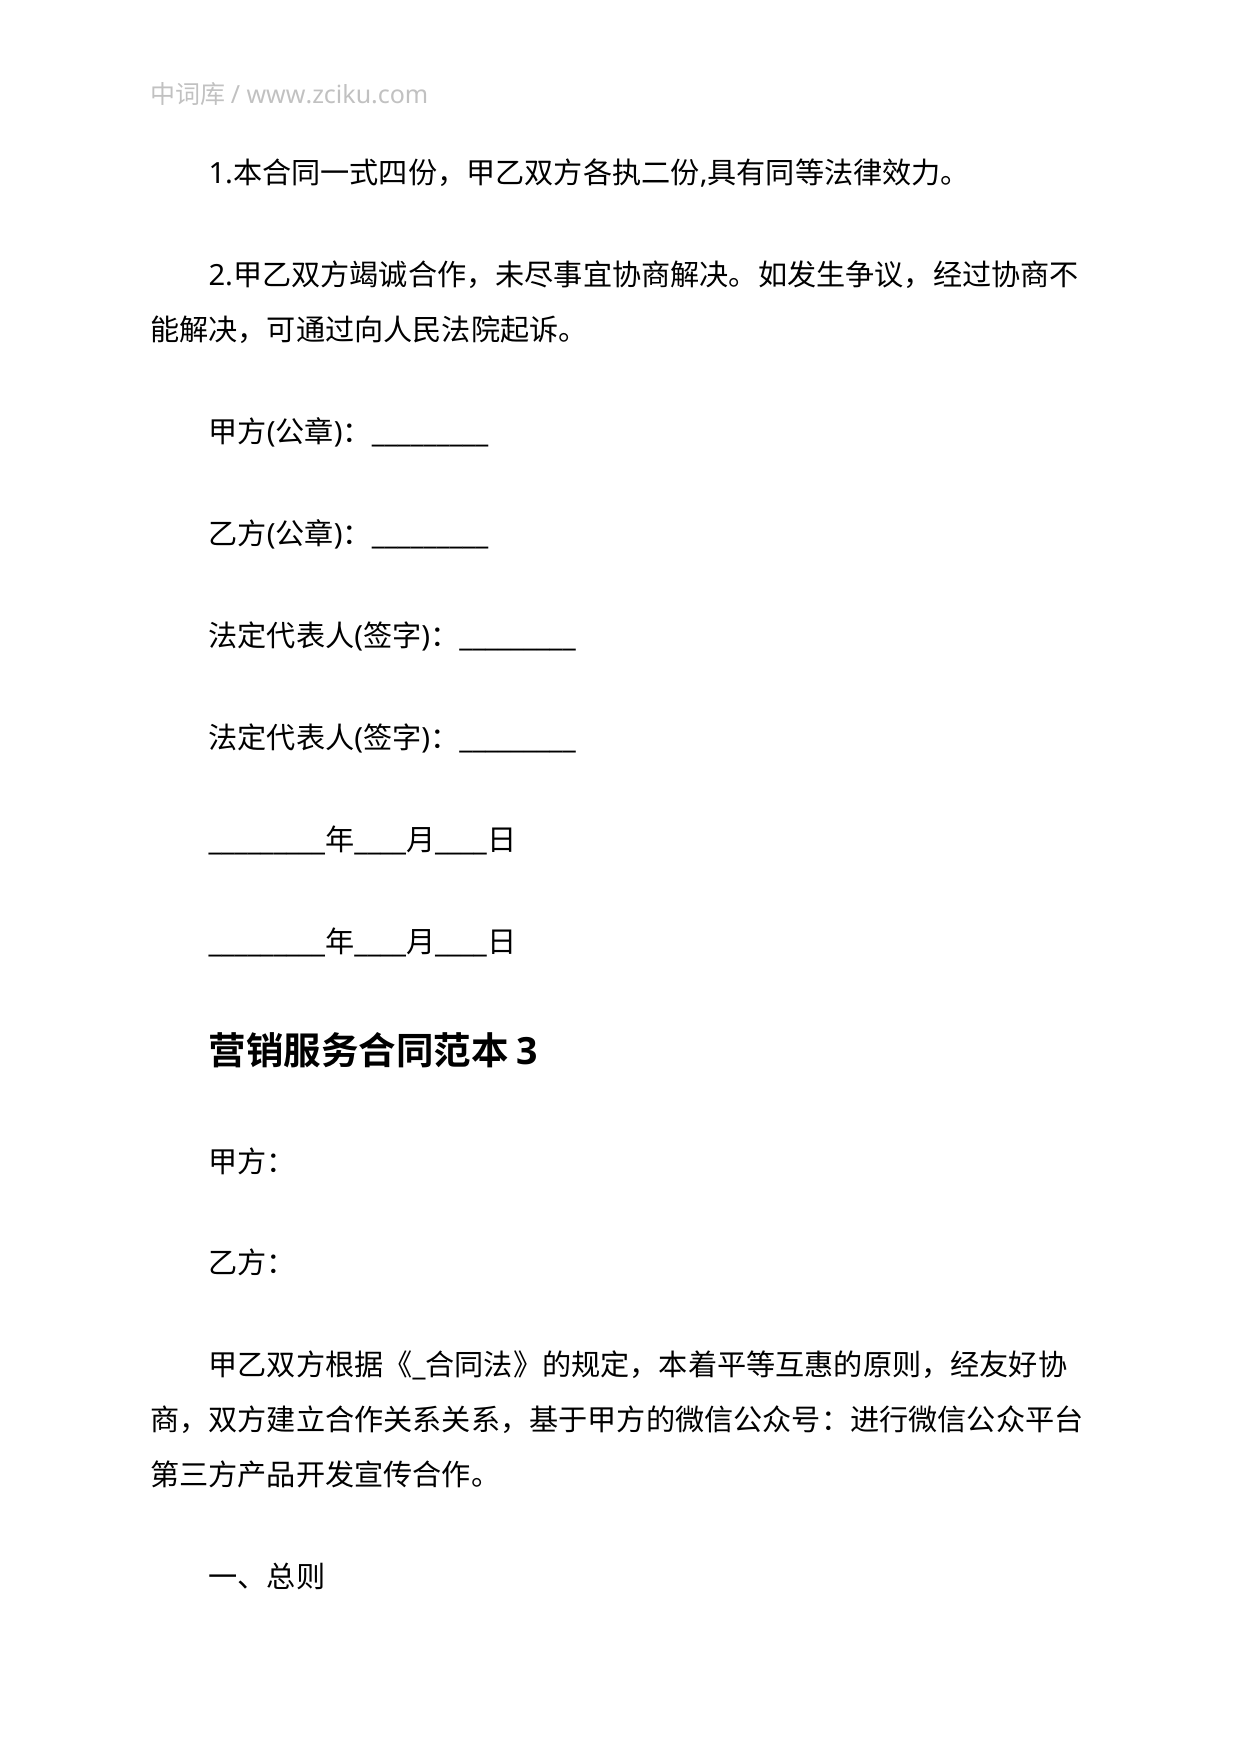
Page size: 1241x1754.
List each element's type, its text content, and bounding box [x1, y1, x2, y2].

text 1.本合同一式四份，甲乙双方各执二份,具有同等法律效力。 [150, 150, 1090, 192]
text _________年____月____日 [150, 817, 1090, 859]
text 法定代表人(签字)：_________ [150, 613, 1090, 655]
text 甲方(公章)：_________ [150, 409, 1090, 451]
text 法定代表人(签字)：_________ [150, 715, 1090, 757]
text 乙方： [150, 1240, 1090, 1282]
text 营销服务合同范本3 [150, 1021, 1090, 1075]
text _________年____月____日 [150, 919, 1090, 961]
text 2.甲乙双方竭诚合作，未尽事宜协商解决。如发生争议，经过协商不能解决，可通过向人民法院起诉。 [150, 252, 1090, 349]
text 一、总则 [150, 1553, 1090, 1596]
text 甲乙双方根据《_合同法》的规定，本着平等互惠的原则，经友好协商，双方建立合作关系关系，基于甲方的微信公众号：进行微信公众平台第三方产品开发宣传合作。 [150, 1342, 1090, 1494]
text 甲方： [150, 1138, 1090, 1181]
text 乙方(公章)：_________ [150, 511, 1090, 553]
